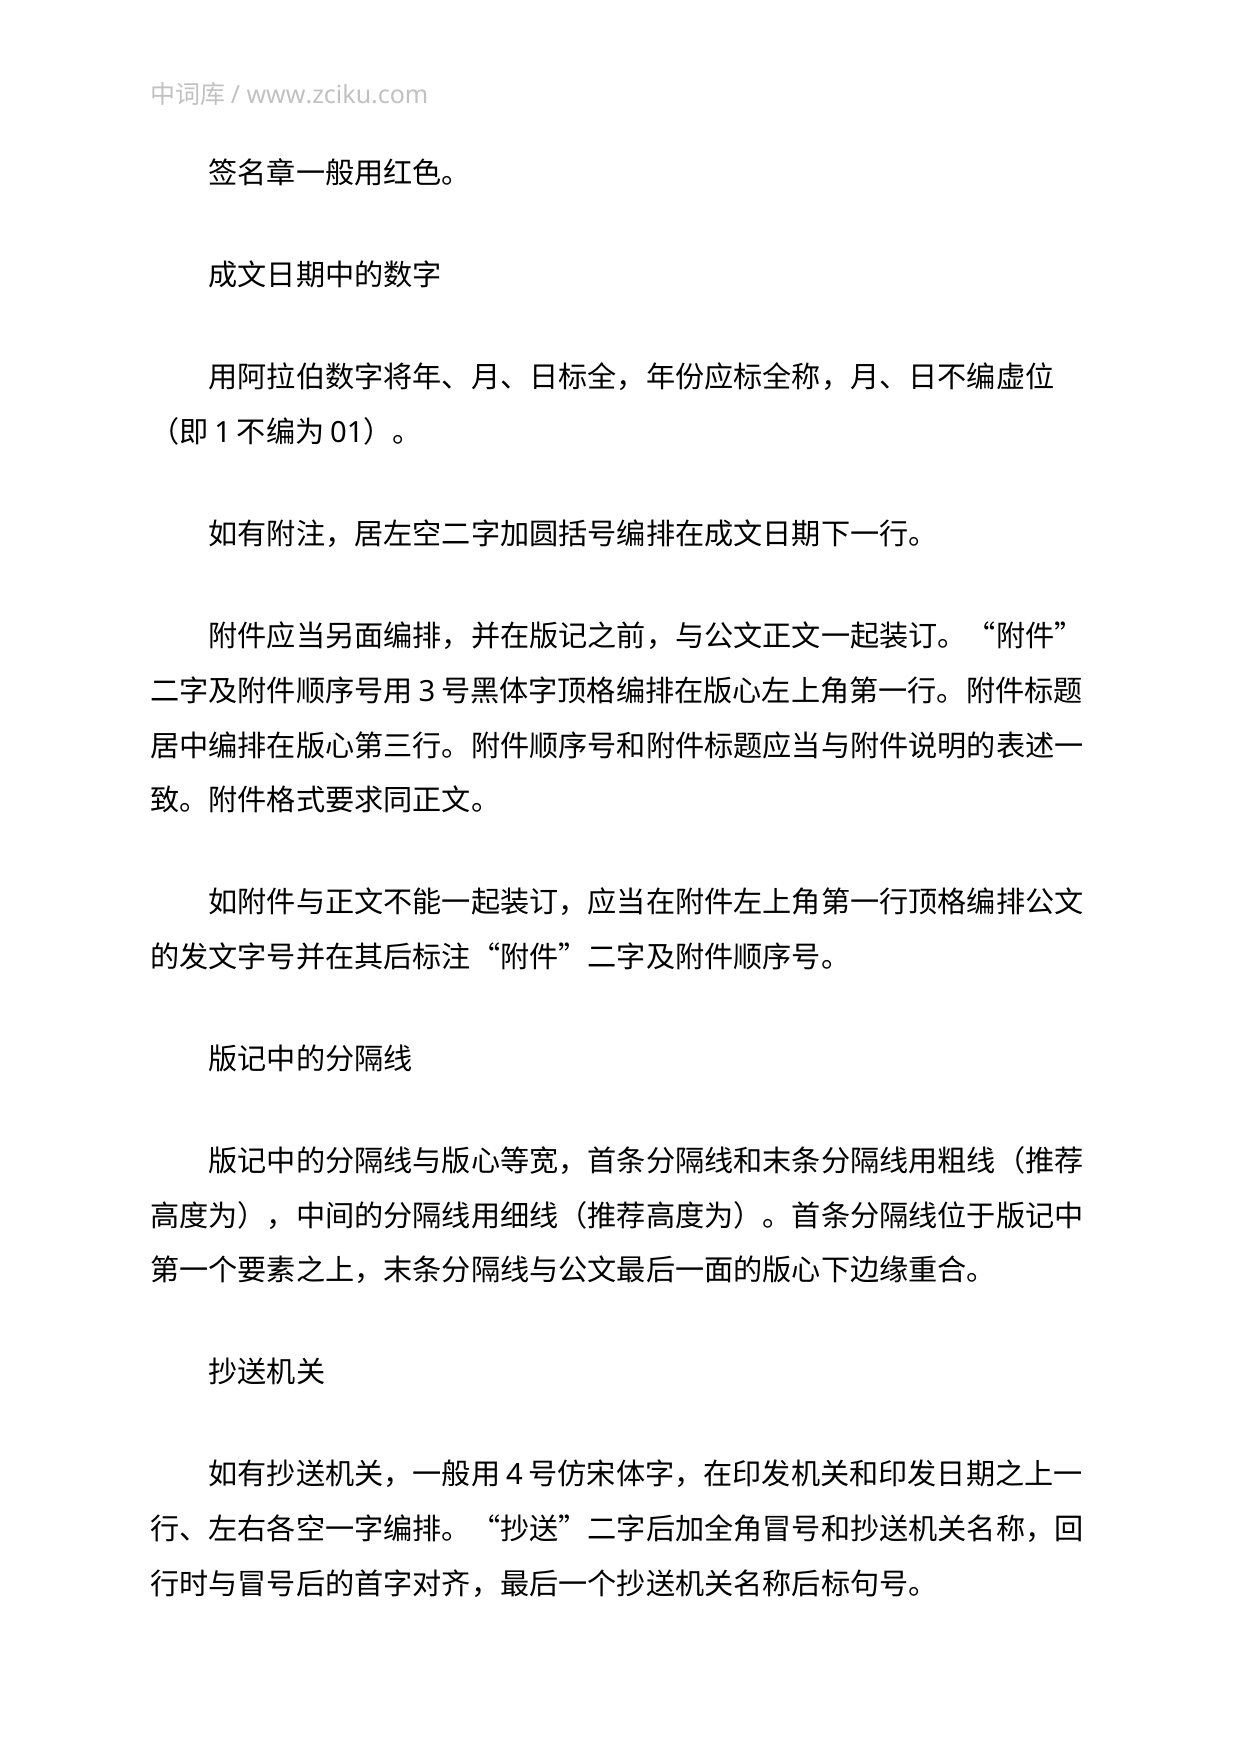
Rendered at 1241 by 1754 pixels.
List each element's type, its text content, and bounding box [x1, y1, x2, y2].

text 用阿拉伯数字将年、月、日标全，年份应标全称，月、日不编虚位（即1不编为01）。 [150, 353, 1090, 451]
text 版记中的分隔线与版心等宽，首条分隔线和末条分隔线用粗线（推荐高度为），中间的分隔线用细线（推荐高度为）。首条分隔线位于版记中第一个要素之上，末条分隔线与公文最后一面的版心下边缘重合。 [150, 1137, 1090, 1289]
text 如有附注，居左空二字加圆括号编排在成文日期下一行。 [150, 510, 1090, 553]
text 如有抄送机关，一般用4号仿宋体字，在印发机关和印发日期之上一行、左右各空一字编排。“抄送”二字后加全角冒号和抄送机关名称，回行时与冒号后的首字对齐，最后一个抄送机关名称后标句号。 [150, 1451, 1090, 1603]
text 版记中的分隔线 [150, 1035, 1090, 1078]
text 如附件与正文不能一起装订，应当在附件左上角第一行顶格编排公文的发文字号并在其后标注“附件”二字及附件顺序号。 [150, 879, 1090, 976]
text 附件应当另面编排，并在版记之前，与公文正文一起装订。“附件”二字及附件顺序号用3号黑体字顶格编排在版心左上角第一行。附件标题居中编排在版心第三行。附件顺序号和附件标题应当与附件说明的表述一致。附件格式要求同正文。 [150, 612, 1090, 819]
text 抄送机关 [150, 1349, 1090, 1391]
text 签名章一般用红色。 [150, 150, 1090, 192]
text 成文日期中的数字 [150, 252, 1090, 294]
